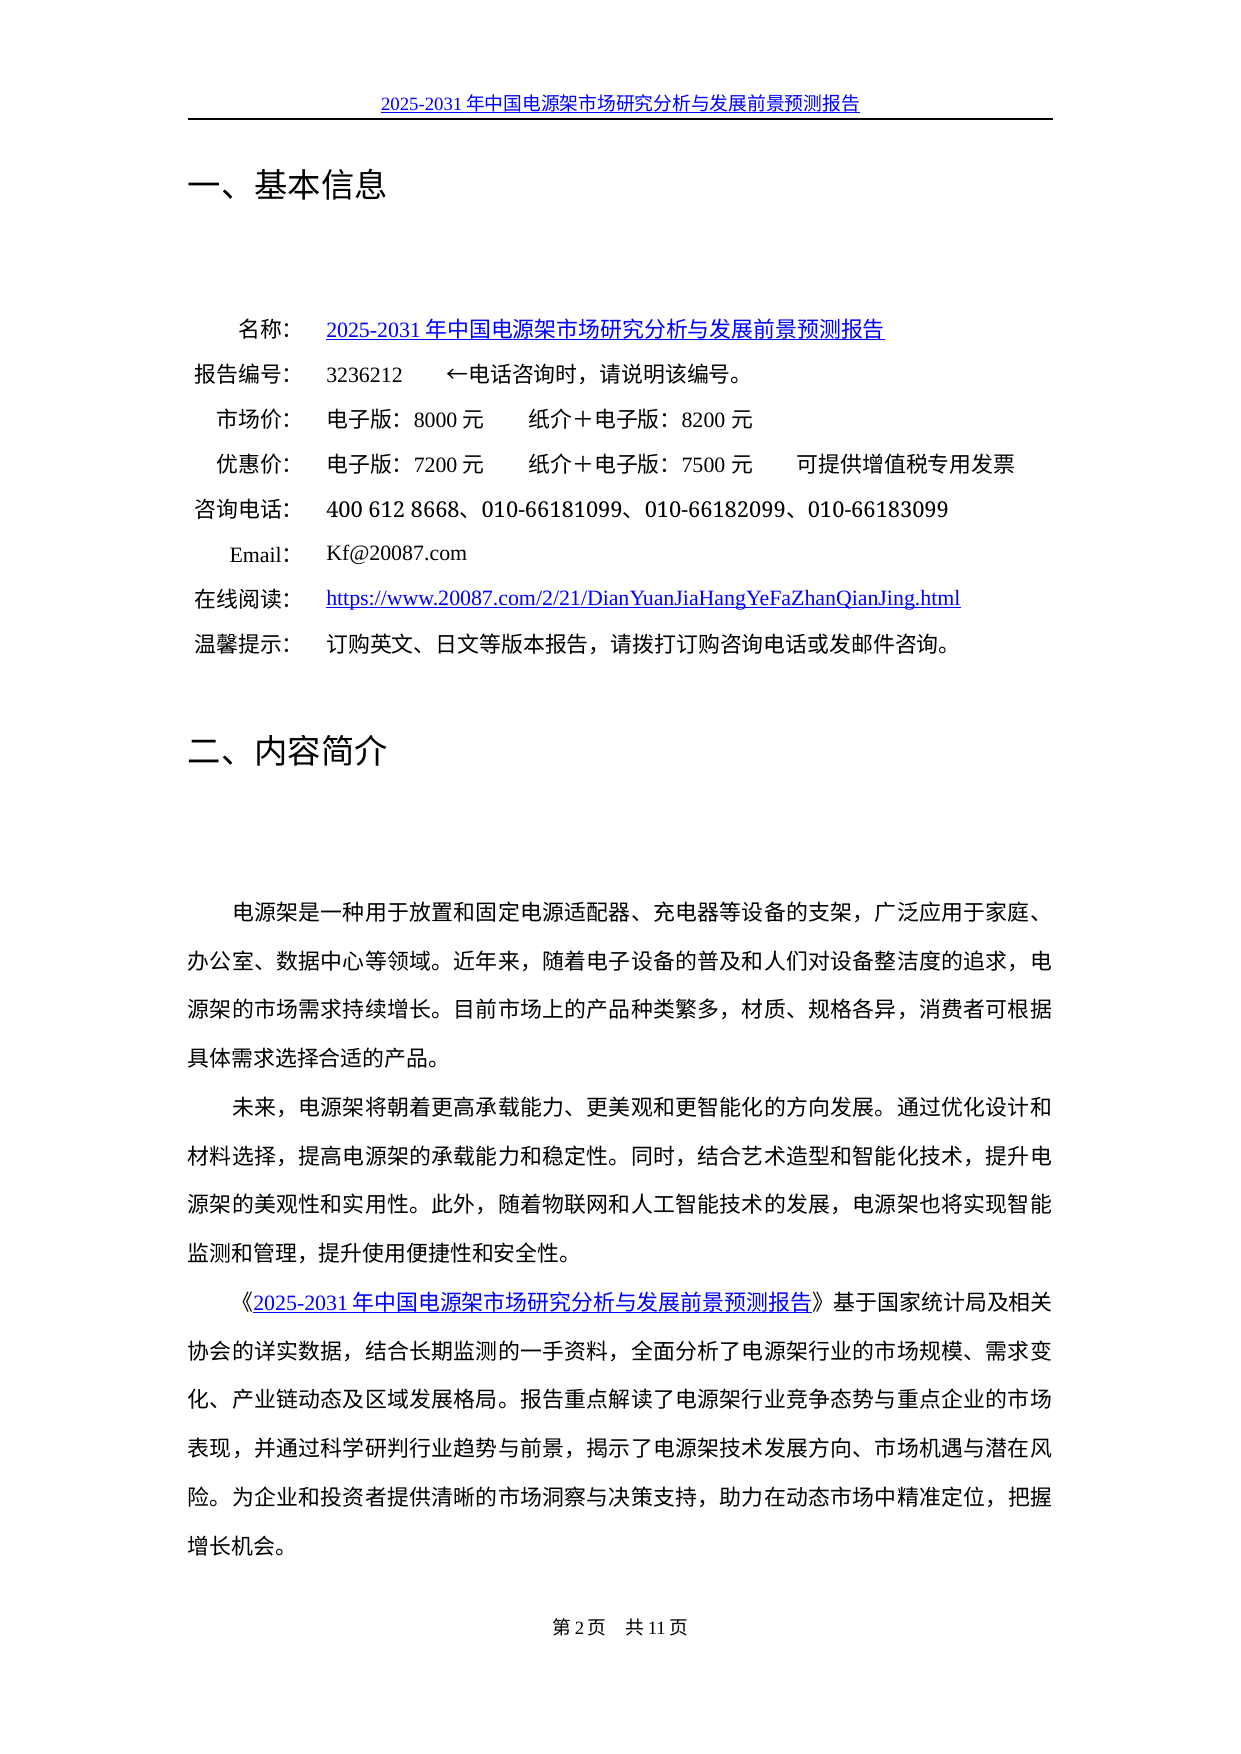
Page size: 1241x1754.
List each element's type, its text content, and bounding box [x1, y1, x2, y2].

table_cell 优惠价： [167, 447, 315, 492]
table_cell 报告编号： [167, 357, 315, 402]
table_cell 3236212 ←电话咨询时，请说明该编号。 [315, 357, 1073, 402]
table_cell 市场价： [167, 402, 315, 447]
table_cell 温馨提示： [167, 627, 315, 672]
table_cell 电子版：7200 元 纸介＋电子版：7500 元 可提供增值税专用发票 [315, 447, 1073, 492]
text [187, 894, 1053, 1561]
table_cell 400 612 8668、010-66181099、010-66182099、010-66183099 [315, 492, 1073, 537]
table_cell 在线阅读： [167, 582, 315, 627]
table_cell 电子版：8000 元 纸介＋电子版：8200 元 [315, 402, 1073, 447]
table_cell Kf@20087.com [315, 537, 1073, 582]
table_cell Email： [167, 537, 315, 582]
title 一、基本信息 [187, 150, 1053, 215]
table_header 2025-2031年中国电源架市场研究分析与发展前景预测报告 [315, 312, 1073, 357]
table_cell [315, 582, 1073, 627]
table_cell 咨询电话： [167, 492, 315, 537]
title 二、内容简介 [187, 717, 1053, 782]
table_cell 订购英文、日文等版本报告，请拨打订购咨询电话或发邮件咨询。 [315, 627, 1073, 672]
table_header 名称： [167, 312, 315, 357]
